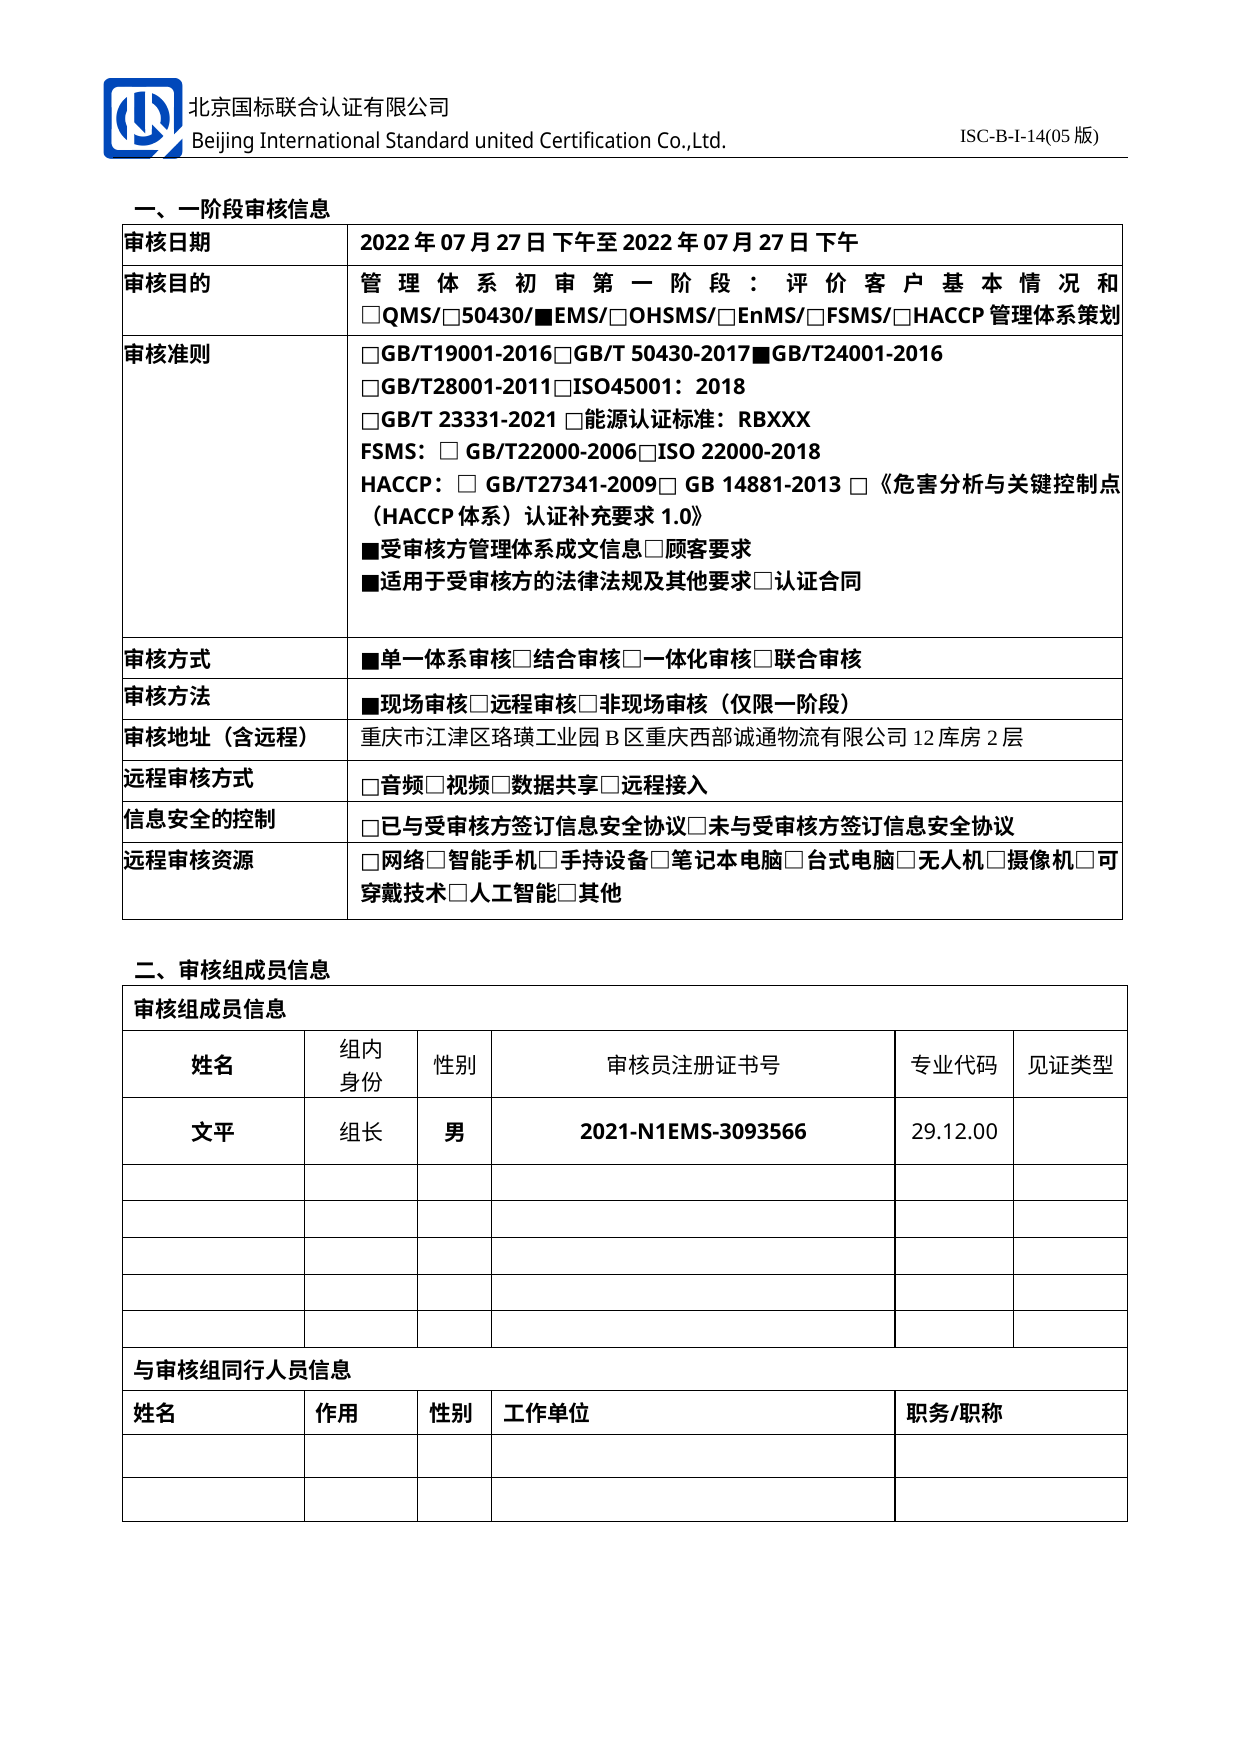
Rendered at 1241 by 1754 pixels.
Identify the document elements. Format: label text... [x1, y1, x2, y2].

table_cell 管理体系初审第一阶段：评价客户基本情况和□QMS/□50430/■EMS/□OHSMS/□EnMS/□FSMS/□HACCP管理体系策划及运行，确定第二阶段审核的可行性、审核范围和重点 [348, 266, 1122, 335]
table_cell 组内 身份 [305, 1031, 417, 1097]
table_cell 与审核组同行人员信息 [123, 1348, 1127, 1390]
table_cell 29.12.00 [896, 1098, 1013, 1164]
table_cell 姓名 [123, 1031, 304, 1097]
table_cell 审核地址（含远程） [123, 720, 347, 760]
table_cell 职务/职称 [896, 1391, 1127, 1433]
table_cell [418, 1311, 491, 1347]
table_cell [418, 1435, 491, 1477]
table_cell 远程审核资源 [123, 843, 347, 919]
table_cell 男 [418, 1098, 491, 1164]
table_cell [418, 1165, 491, 1200]
table_cell [123, 1238, 304, 1274]
table_cell [492, 1275, 894, 1310]
table_cell 姓名 [123, 1391, 304, 1433]
table_cell 2021-N1EMS-3093566 [492, 1098, 894, 1164]
table_cell [418, 1275, 491, 1310]
table_cell [305, 1275, 417, 1310]
table_cell 重庆市江津区珞璜工业园B区重庆西部诚通物流有限公司12库房2层 [348, 720, 1122, 760]
text 二、审核组成员信息 [112, 953, 1128, 985]
table_header 审核日期 [123, 225, 347, 264]
table_cell 远程审核方式 [123, 761, 347, 801]
table_cell ■现场审核□远程审核□非现场审核（仅限一阶段） [348, 679, 1122, 719]
text 一、一阶段审核信息 [112, 191, 1128, 224]
table_cell 工作单位 [492, 1391, 894, 1433]
table_cell [896, 1201, 1013, 1237]
table_cell [492, 1201, 894, 1237]
table_cell 审核目的 [123, 266, 347, 335]
table_header 审核组成员信息 [123, 986, 1127, 1030]
table_cell [418, 1201, 491, 1237]
table_cell □音频□视频□数据共享□远程接入 [348, 761, 1122, 801]
table_cell 性别 [418, 1391, 491, 1433]
table_cell [1014, 1275, 1127, 1310]
table_cell 文平 [123, 1098, 304, 1164]
table_cell 审核方法 [123, 679, 347, 719]
table_cell [896, 1435, 1127, 1477]
table_cell [123, 1435, 304, 1477]
table_cell [896, 1165, 1013, 1200]
table_cell [492, 1311, 894, 1347]
table_cell [896, 1478, 1127, 1521]
table_cell [896, 1275, 1013, 1310]
table_cell [123, 1311, 304, 1347]
table_cell [896, 1311, 1013, 1347]
table_cell [1014, 1098, 1127, 1164]
table_cell □已与受审核方签订信息安全协议□未与受审核方签订信息安全协议 [348, 802, 1122, 842]
table_cell [1014, 1201, 1127, 1237]
table_cell 专业代码 [896, 1031, 1013, 1097]
table_cell [492, 1478, 894, 1521]
table_cell [418, 1478, 491, 1521]
table_cell [305, 1165, 417, 1200]
table_cell □GB/T19001-2016□GB/T 50430-2017■GB/T24001-2016 □GB/T28001-2011□ISO45001：2018 □GB/T 23331-2021 □能源认证标准：RBXXX FSMS：□ GB/T22000-2006□ISO 22000-2018 HACCP：□ GB/T27341-2009□ GB 14881-2013 □《危害分析与关键控制点（HACCP体系）认证补充要求 1.0》 ■受审核方管理体系成文信息□顾客要求 ■适用于受审核方的法律法规及其他要求□认证合同 [348, 336, 1122, 637]
table_cell [896, 1238, 1013, 1274]
table_cell [305, 1201, 417, 1237]
table_cell 作用 [305, 1391, 417, 1433]
table_cell [305, 1435, 417, 1477]
table_cell 信息安全的控制 [123, 802, 347, 842]
table_cell [123, 1165, 304, 1200]
table_cell [1014, 1311, 1127, 1347]
table_cell 审核员注册证书号 [492, 1031, 894, 1097]
table_cell [492, 1435, 894, 1477]
table_cell [123, 1275, 304, 1310]
table_cell 审核方式 [123, 638, 347, 678]
table_cell ■单一体系审核□结合审核□一体化审核□联合审核 [348, 638, 1122, 678]
table_cell [492, 1165, 894, 1200]
table_cell [305, 1311, 417, 1347]
table_cell [123, 1478, 304, 1521]
table_header 2022年07月27日 下午至2022年07月27日 下午 [348, 225, 1122, 264]
table_cell 性别 [418, 1031, 491, 1097]
table_cell 见证类型 [1014, 1031, 1127, 1097]
table_cell 组长 [305, 1098, 417, 1164]
table_cell [305, 1478, 417, 1521]
table_cell [1014, 1165, 1127, 1200]
table_cell [123, 1201, 304, 1237]
table_cell [1014, 1238, 1127, 1274]
table_cell [418, 1238, 491, 1274]
table_cell 审核准则 [123, 336, 347, 637]
table_cell [305, 1238, 417, 1274]
table_cell [492, 1238, 894, 1274]
picture [103, 78, 183, 159]
table_cell □网络□智能手机□手持设备□笔记本电脑□台式电脑□无人机□摄像机□可穿戴技术□人工智能□其他 [348, 843, 1122, 919]
